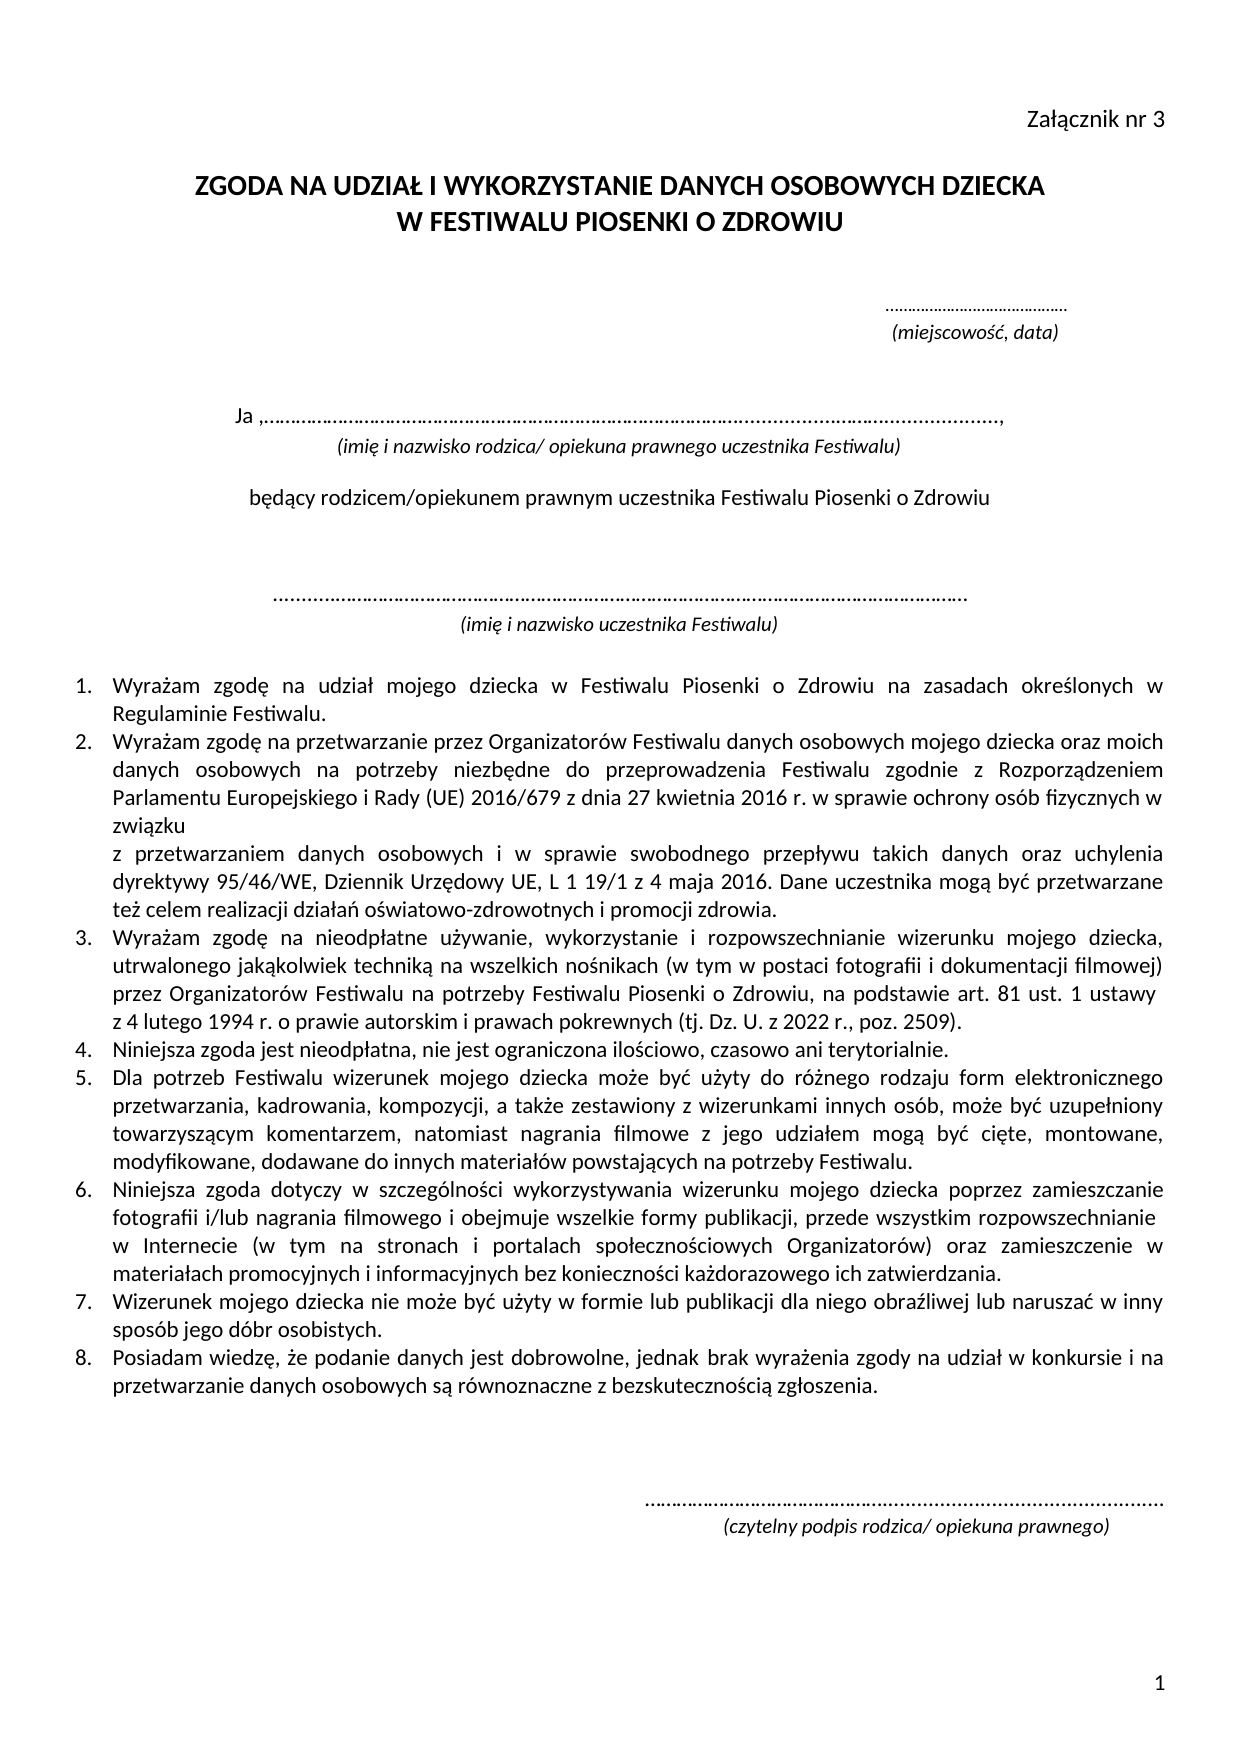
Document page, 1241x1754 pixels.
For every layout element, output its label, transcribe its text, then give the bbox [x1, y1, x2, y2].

list Wyrażam zgodę na udział mojego dziecka w Festiwalu Piosenki o Zdrowiu na zasadach określonych w Regulaminie Festiwalu. [75, 671, 1165, 727]
text ...........………………………………………………………………………………………………………… [75, 579, 1165, 607]
text (miejscowość, data) [787, 319, 1165, 344]
list ………………………………………................................................. (czytelny podpis rodzica/ opiekuna prawnego) [75, 1484, 1165, 1540]
text (imię i nazwisko uczestnika Festiwalu) [75, 612, 1165, 667]
list Dla potrzeb Festiwalu wizerunek mojego dziecka może być użyty do różnego rodzaju form elektronicznego przetwarzania, kadrowania, kompozycji, a także zestawiony z wizerunkami innych osób, może być uzupełniony towarzyszącym komentarzem, natomiast nagrania filmowe z jego udziałem mogą być cięte, montowane, modyfikowane, dodawane do innych materiałów powstających na potrzeby Festiwalu. [75, 1063, 1165, 1175]
list Posiadam wiedzę, że podanie danych jest dobrowolne, jednak brak wyrażenia zgody na udział w konkursie i na przetwarzanie danych osobowych są równoznaczne z bezskutecznością zgłoszenia. [75, 1343, 1165, 1399]
list Wyrażam zgodę na przetwarzanie przez Organizatorów Festiwalu danych osobowych mojego dziecka oraz moich danych osobowych na potrzeby niezbędne do przeprowadzenia Festiwalu zgodnie z Rozporządzeniem Parlamentu Europejskiego i Rady (UE) 2016/679 z dnia 27 kwietnia 2016 r. w sprawie ochrony osób fizycznych w związku z przetwarzaniem danych osobowych i w sprawie swobodnego przepływu takich danych oraz uchylenia dyrektywy 95/46/WE, Dziennik Urzędowy UE, L 1 19/1 z 4 maja 2016. Dane uczestnika mogą być przetwarzane też celem realizacji działań oświatowo-zdrowotnych i promocji zdrowia. [75, 727, 1165, 923]
list Niniejsza zgoda dotyczy w szczególności wykorzystywania wizerunku mojego dziecka poprzez zamieszczanie fotografii i/lub nagrania filmowego i obejmuje wszelkie formy publikacji, przede wszystkim rozpowszechnianie w Internecie (w tym na stronach i portalach społecznościowych Organizatorów) oraz zamieszczenie w materiałach promocyjnych i informacyjnych bez konieczności każdorazowego ich zatwierdzania. [75, 1175, 1165, 1287]
text ZGODA NA UDZIAŁ I WYKORZYSTANIE DANYCH OSOBOWYCH DZIECKA [75, 167, 1165, 203]
list Niniejsza zgoda jest nieodpłatna, nie jest ograniczona ilościowo, czasowo ani terytorialnie. [75, 1035, 1165, 1063]
text będący rodzicem/opiekunem prawnym uczestnika Festiwalu Piosenki o Zdrowiu [75, 483, 1165, 511]
text Załącznik nr 3 [75, 103, 1165, 134]
list Wizerunek mojego dziecka nie może być użyty w formie lub publikacji dla niego obraźliwej lub naruszać w inny sposób jego dóbr osobistych. [75, 1287, 1165, 1343]
text W FESTIWALU PIOSENKI O ZDROWIU [75, 203, 1165, 266]
text ...………………………………… [787, 293, 1165, 316]
text Ja ,……………………………………………………………………………….................………...................., (imię i nazwisko rodzica/ opiekuna prawnego uczestnika Festiwalu) [75, 401, 1165, 458]
list Wyrażam zgodę na nieodpłatne używanie, wykorzystanie i rozpowszechnianie wizerunku mojego dziecka, utrwalonego jakąkolwiek techniką na wszelkich nośnikach (w tym w postaci fotografii i dokumentacji filmowej) przez Organizatorów Festiwalu na potrzeby Festiwalu Piosenki o Zdrowiu, na podstawie art. 81 ust. 1 ustawy z 4 lutego 1994 r. o prawie autorskim i prawach pokrewnych (tj. Dz. U. z 2022 r., poz. 2509). [75, 923, 1165, 1035]
